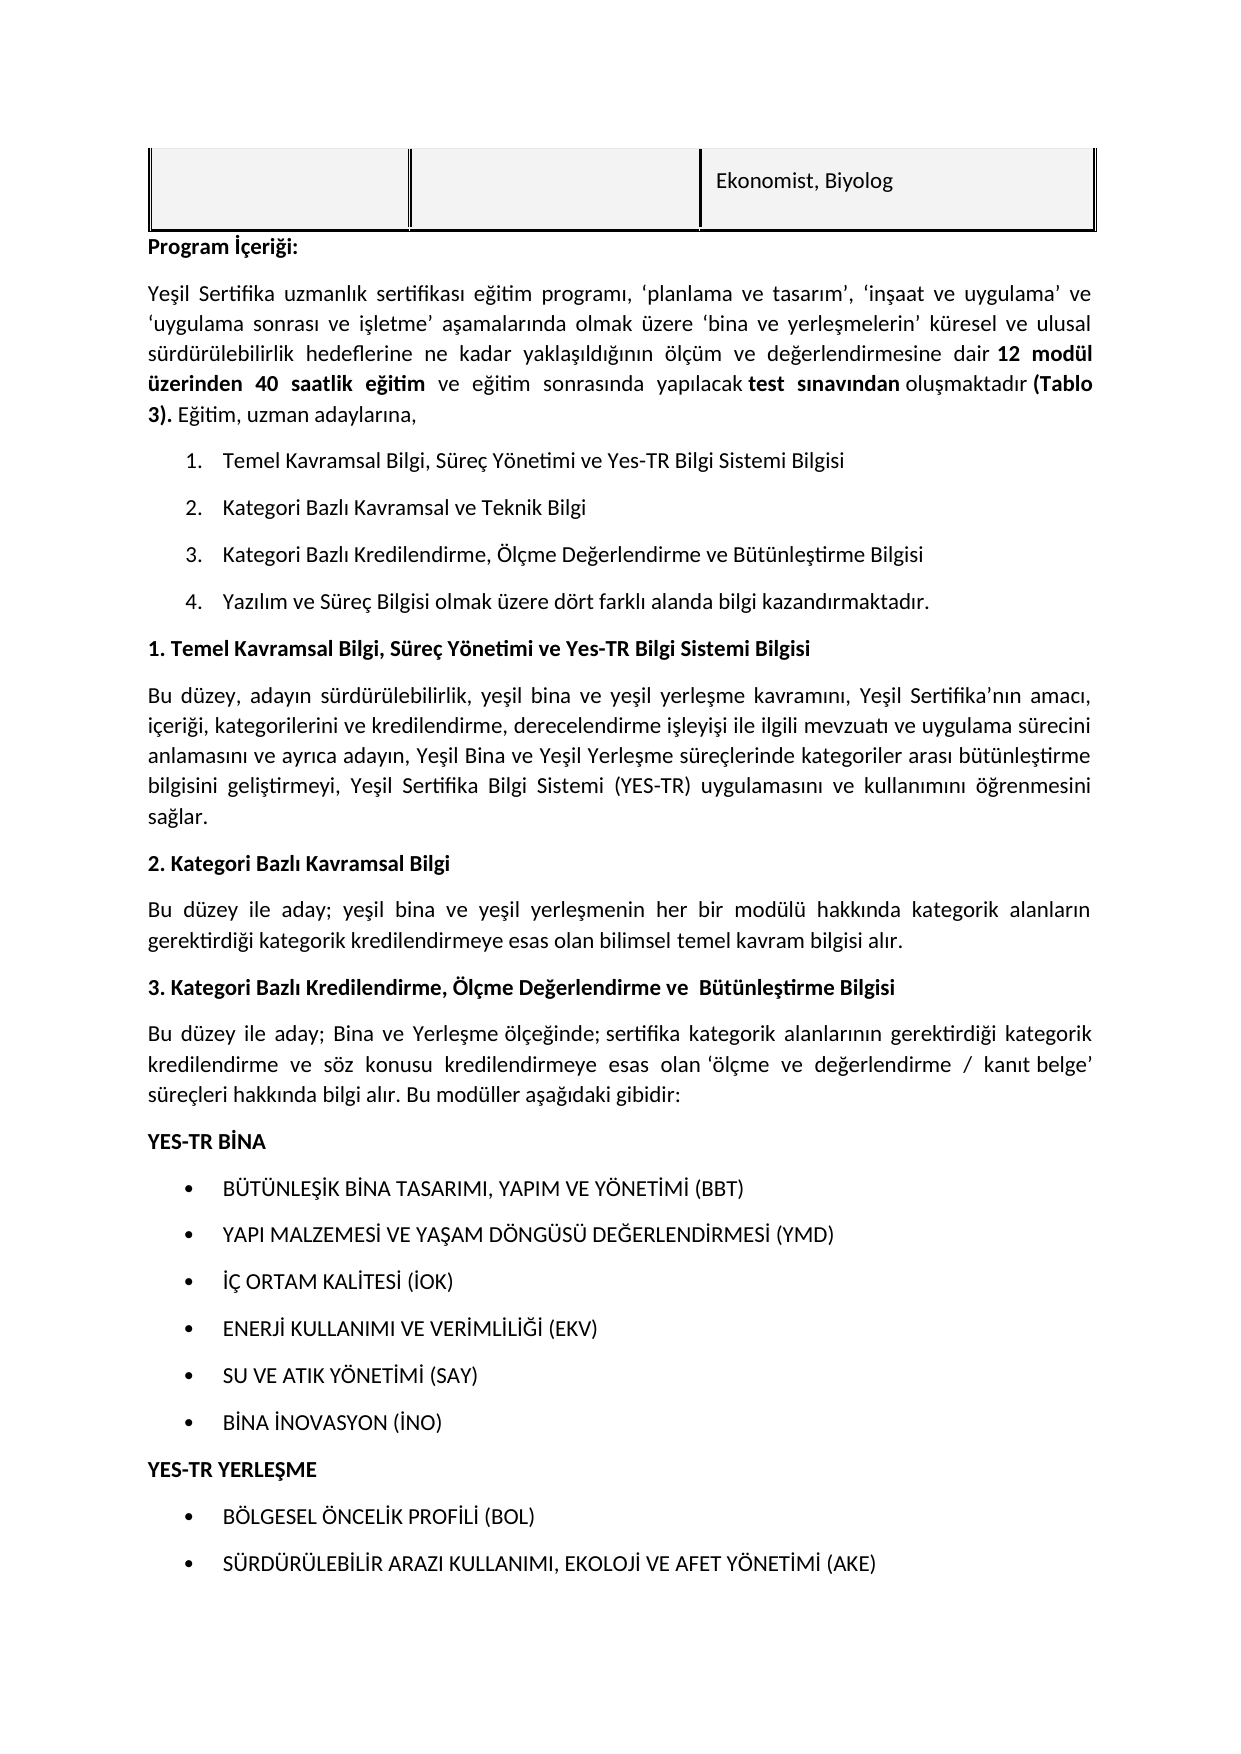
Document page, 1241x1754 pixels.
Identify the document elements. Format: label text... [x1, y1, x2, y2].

list SÜRDÜRÜLEBİLİR ARAZI KULLANIMI, EKOLOJİ VE AFET YÖNETİMİ (AKE) [185, 1549, 1093, 1577]
list Yazılım ve Süreç Bilgisi olmak üzere dört farklı alanda bilgi kazandırmaktadır. [185, 587, 1093, 615]
text Yeşil Sertifika uzmanlık sertifikası eğitim programı, ‘planlama ve tasarım’, ‘inşaat ve uygulama’ ve ‘uygulama sonrası ve işletme’ aşamalarında olmak üzere ‘bina ve yerleşmelerin’ küresel ve ulusal sürdürülebilirlik hedeflerine ne kadar yaklaşıldığının ölçüm ve değerlendirmesine dair 12 modül üzerinden 40 saatlik eğitim ve eğitim sonrasında yapılacak test sınavından oluşmaktadır (Tablo 3). Eğitim, uzman adaylarına, [148, 279, 1093, 428]
text 3. Kategori Bazlı Kredilendirme, Ölçme Değerlendirme ve Bütünleştirme Bilgisi [148, 973, 1093, 1001]
text 1. Temel Kavramsal Bilgi, Süreç Yönetimi ve Yes-TR Bilgi Sistemi Bilgisi [148, 634, 1093, 662]
list SU VE ATIK YÖNETİMİ (SAY) [185, 1361, 1093, 1389]
text 2. Kategori Bazlı Kavramsal Bilgi [148, 849, 1093, 877]
list ENERJİ KULLANIMI VE VERİMLİLİĞİ (EKV) [185, 1314, 1093, 1342]
list BÖLGESEL ÖNCELİK PROFİLİ (BOL) [185, 1502, 1093, 1530]
text Program İçeriği: [148, 232, 1093, 260]
text YES-TR BİNA [148, 1127, 1093, 1155]
text Bu düzey, adayın sürdürülebilirlik, yeşil bina ve yeşil yerleşme kavramını, Yeşil Sertifika’nın amacı, içeriği, kategorilerini ve kredilendirme, derecelendirme işleyişi ile ilgili mevzuatı ve uygulama sürecini anlamasını ve ayrıca adayın, Yeşil Bina ve Yeşil Yerleşme süreçlerinde kategoriler arası bütünleştirme bilgisini geliştirmeyi, Yeşil Sertifika Bilgi Sistemi (YES-TR) uygulamasını ve kullanımını öğrenmesini sağlar. [148, 681, 1093, 830]
list Kategori Bazlı Kredilendirme, Ölçme Değerlendirme ve Bütünleştirme Bilgisi [185, 540, 1093, 568]
list YAPI MALZEMESİ VE YAŞAM DÖNGÜSÜ DEĞERLENDİRMESİ (YMD) [185, 1221, 1093, 1249]
list İÇ ORTAM KALİTESİ (İOK) [185, 1267, 1093, 1296]
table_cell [152, 149, 410, 229]
list BÜTÜNLEŞİK BİNA TASARIMI, YAPIM VE YÖNETİMİ (BBT) [185, 1174, 1093, 1202]
text Bu düzey ile aday; yeşil bina ve yeşil yerleşmenin her bir modülü hakkında kategorik alanların gerektirdiği kategorik kredilendirmeye esas olan bilimsel temel kavram bilgisi alır. [148, 896, 1093, 954]
list BİNA İNOVASYON (İNO) [185, 1408, 1093, 1436]
list Temel Kavramsal Bilgi, Süreç Yönetimi ve Yes-TR Bilgi Sistemi Bilgisi [185, 447, 1093, 475]
text Bu düzey ile aday; Bina ve Yerleşme ölçeğinde; sertifika kategorik alanlarının gerektirdiği kategorik kredilendirme ve söz konusu kredilendirmeye esas olan ‘ölçme ve değerlendirme / kanıt belge’ süreçleri hakkında bilgi alır. Bu modüller aşağıdaki gibidir: [148, 1019, 1093, 1108]
text YES-TR YERLEŞME [148, 1455, 1093, 1483]
list Kategori Bazlı Kavramsal ve Teknik Bilgi [185, 493, 1093, 522]
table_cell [700, 149, 1093, 229]
